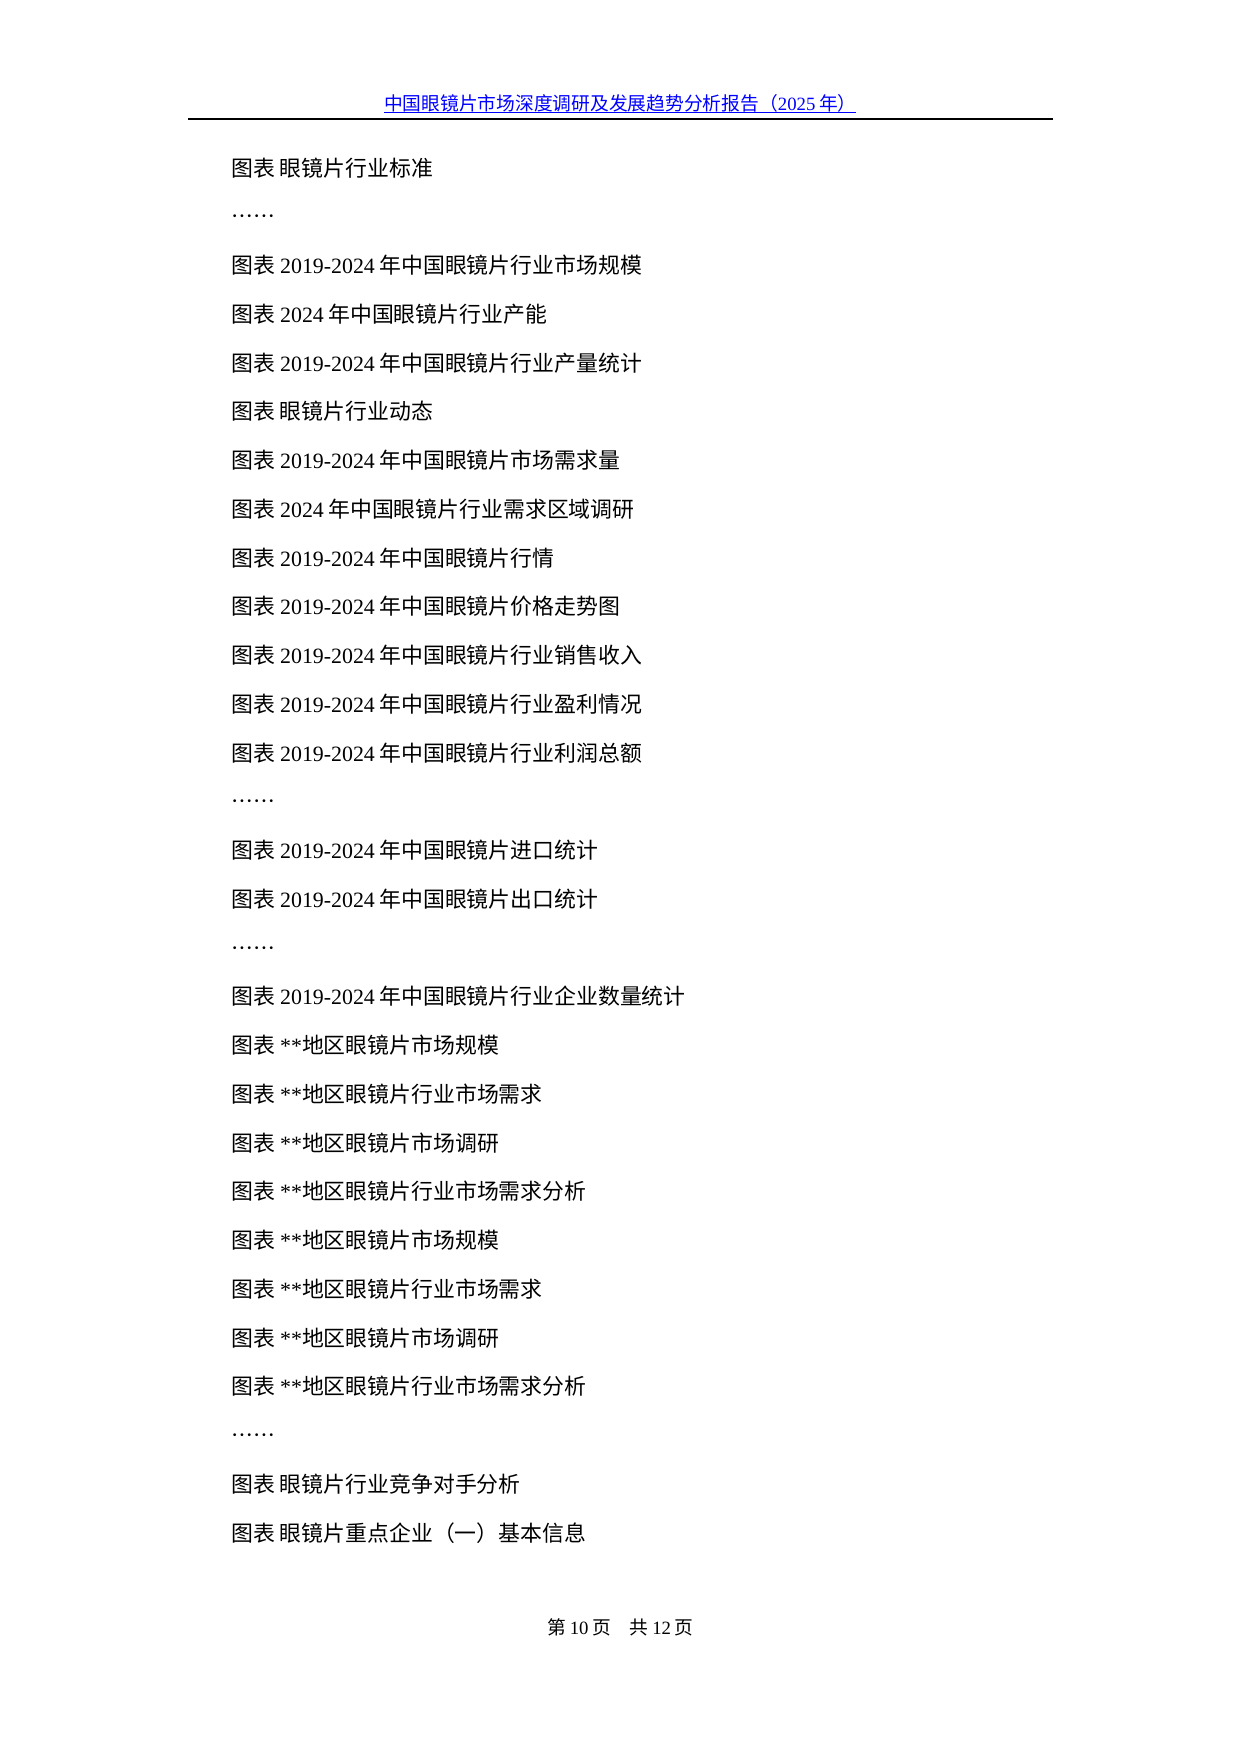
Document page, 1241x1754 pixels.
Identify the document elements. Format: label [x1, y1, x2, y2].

text [187, 150, 1053, 1548]
